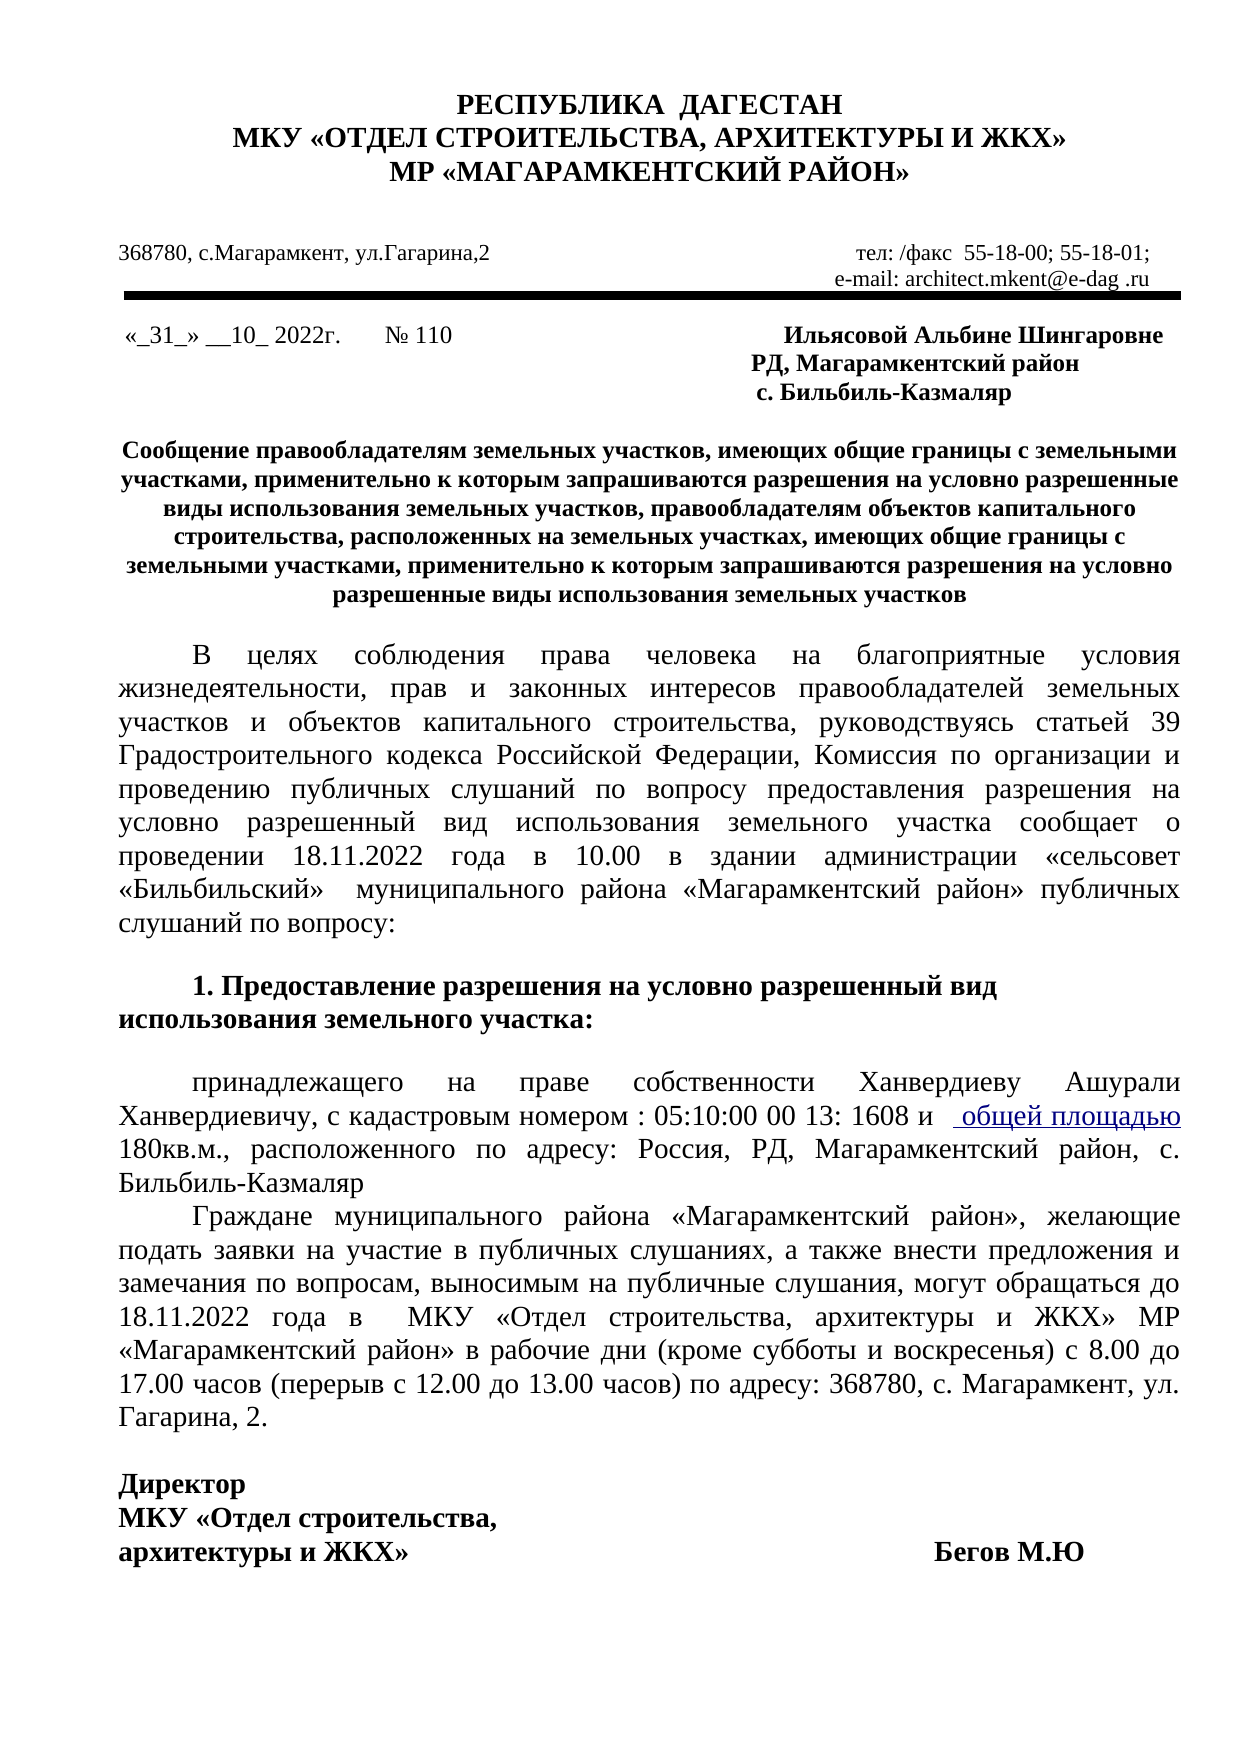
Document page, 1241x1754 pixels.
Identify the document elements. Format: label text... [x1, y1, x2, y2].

text e-mail: architect.mkent@e-dag .ru [118, 265, 1181, 292]
text 1. Предоставление разрешения на условно разрешенный вид использования земельного участка: [118, 968, 1181, 1035]
text принадлежащего на праве собственности Ханвердиеву Ашурали Ханвердиевичу, с кадастровым номером : 05:10:00 00 13: 1608 и общей площадью 180кв.м., расположенного по адресу: Россия, РД, Магарамкентский район, с. Бильбиль-Казмаляр [118, 1064, 1181, 1198]
text МКУ «Отдел строительства, [118, 1500, 1181, 1534]
text Сообщение правообладателям земельных участков, имеющих общие границы с земельными участками, применительно к которым запрашиваются разрешения на условно разрешенные виды использования земельных участков, правообладателям объектов капитального строительства, расположенных на земельных участках, имеющих общие границы с земельными участками, применительно к которым запрашиваются разрешения на условно разрешенные виды использования земельных участков [118, 435, 1181, 608]
text В целях соблюдения права человека на благоприятные условия жизнедеятельности, прав и законных интересов правообладателей земельных участков и объектов капитального строительства, руководствуясь статьей 39 Градостроительного кодекса Российской Федерации, Комиссия по организации и проведению публичных слушаний по вопросу предоставления разрешения на условно разрешенный вид использования земельного участка сообщает о проведении 18.11.2022 года в 10.00 в здании администрации «сельсовет «Бильбильский» муниципального района «Магарамкентский район» публичных слушаний по вопросу: [118, 637, 1181, 939]
text «_31_» __10_ 2022г. № 110 Ильясовой Альбине Шингаровне [118, 320, 1181, 348]
text с. Бильбиль-Казмаляр [118, 377, 1181, 406]
text РД, Магарамкентский район [118, 348, 1181, 377]
text МКУ «ОТДЕЛ СТРОИТЕЛЬСТВА, АРХИТЕКТУРЫ И ЖКХ» [118, 121, 1181, 154]
text Директор [118, 1467, 1181, 1500]
text МР «МАГАРАМКЕНТСКИЙ РАЙОН» [118, 154, 1181, 188]
text РЕСПУБЛИКА ДАГЕСТАН [118, 87, 1181, 121]
text архитектуры и ЖКХ» Бегов М.Ю [118, 1534, 1181, 1567]
text Граждане муниципального района «Магарамкентский район», желающие подать заявки на участие в публичных слушаниях, а также внести предложения и замечания по вопросам, выносимым на публичные слушания, могут обращаться до 18.11.2022 года в МКУ «Отдел строительства, архитектуры и ЖКХ» МР «Магарамкентский район» в рабочие дни (кроме субботы и воскресенья) с 8.00 до 17.00 часов (перерыв с 12.00 до 13.00 часов) по адресу: 368780, с. Магарамкент, ул. Гагарина, 2. [118, 1198, 1181, 1433]
text 368780, с.Магарамкент, ул.Гагарина,2 тел: /факс 55-18-00; 55-18-01; [118, 239, 1181, 265]
